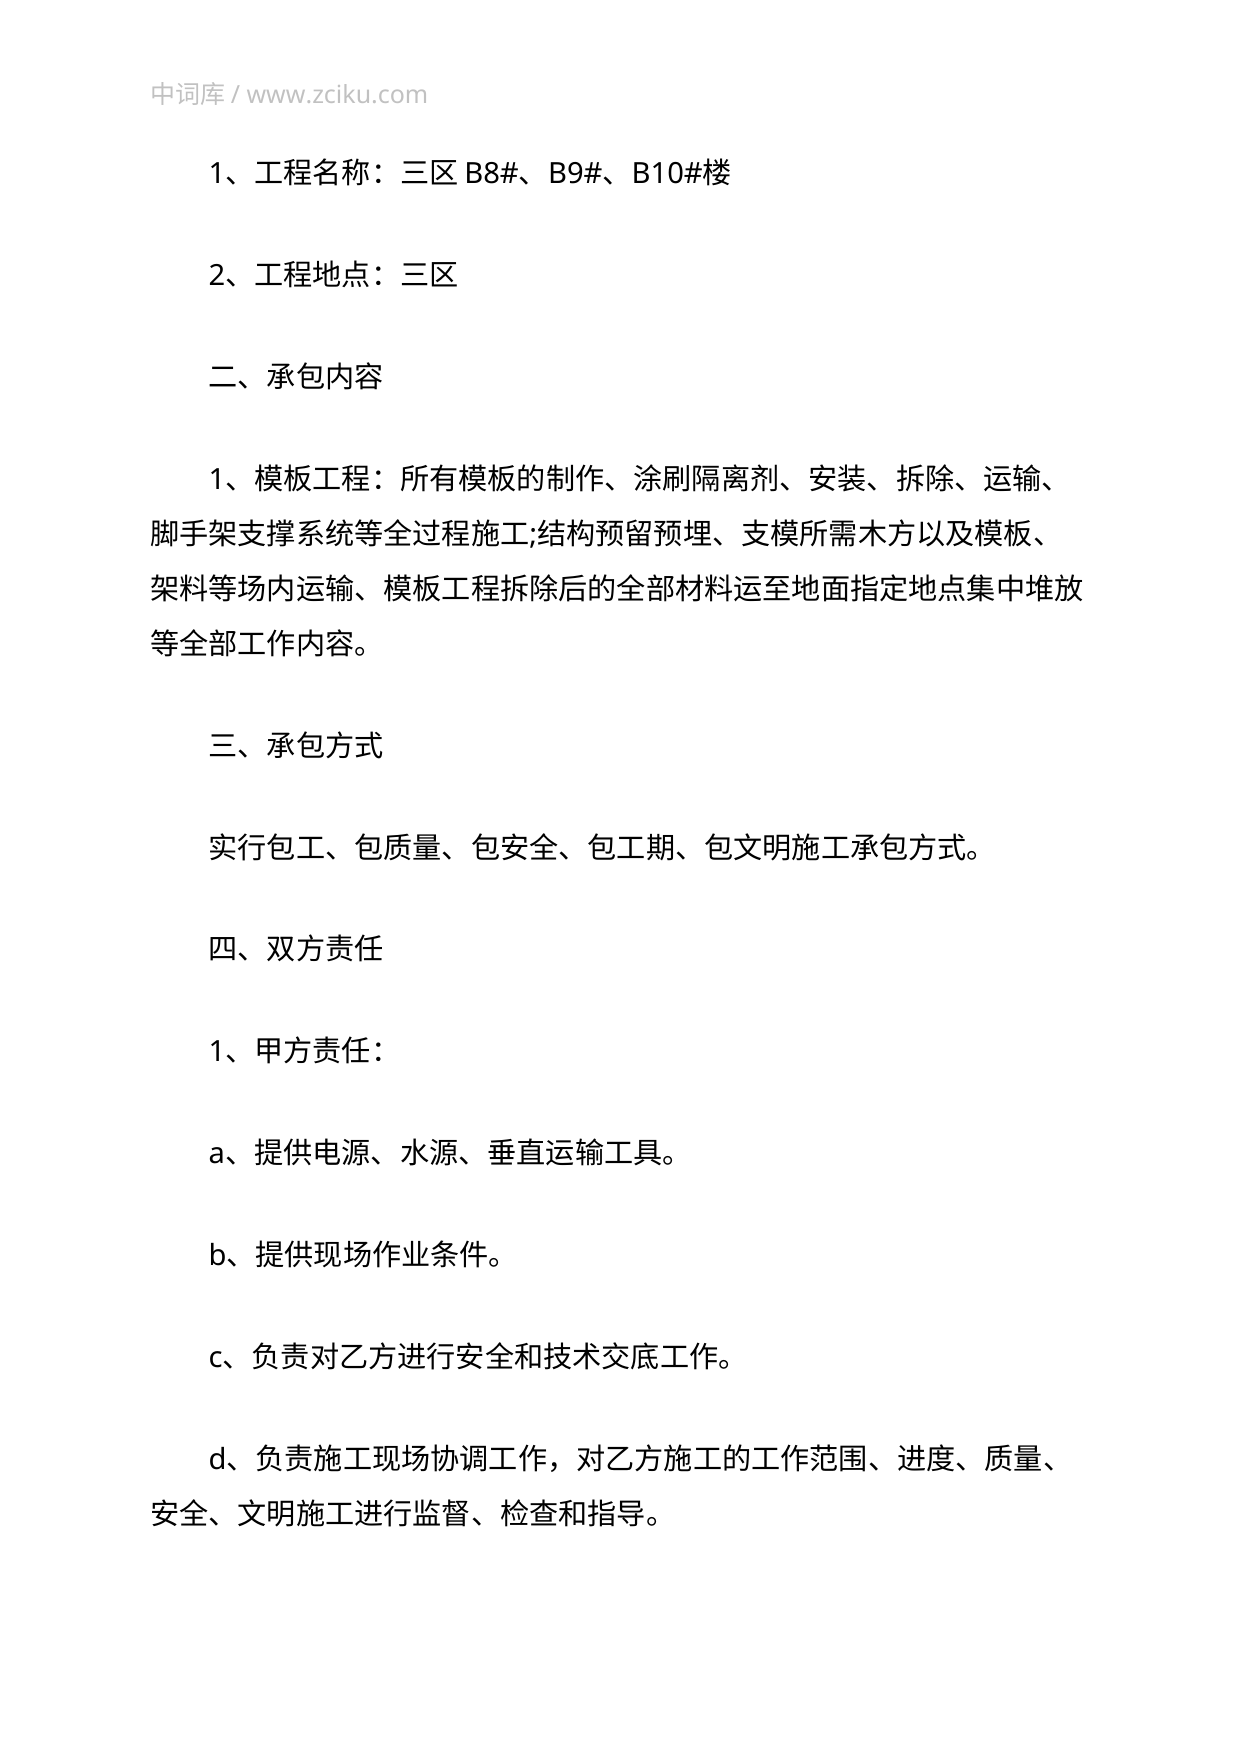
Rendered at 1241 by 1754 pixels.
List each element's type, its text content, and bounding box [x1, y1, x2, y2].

text 2、工程地点：三区 [150, 252, 1090, 294]
text 二、承包内容 [150, 354, 1090, 396]
text 1、工程名称：三区B8#、B9#、B10#楼 [150, 150, 1090, 192]
text a、提供电源、水源、垂直运输工具。 [150, 1130, 1090, 1172]
text 三、承包方式 [150, 722, 1090, 765]
text d、负责施工现场协调工作，对乙方施工的工作范围、进度、质量、安全、文明施工进行监督、检查和指导。 [150, 1436, 1090, 1533]
text c、负责对乙方进行安全和技术交底工作。 [150, 1334, 1090, 1376]
text 1、甲方责任： [150, 1028, 1090, 1070]
text 1、模板工程：所有模板的制作、涂刷隔离剂、安装、拆除、运输、脚手架支撑系统等全过程施工;结构预留预埋、支模所需木方以及模板、架料等场内运输、模板工程拆除后的全部材料运至地面指定地点集中堆放等全部工作内容。 [150, 456, 1090, 663]
text 实行包工、包质量、包安全、包工期、包文明施工承包方式。 [150, 824, 1090, 866]
text b、提供现场作业条件。 [150, 1232, 1090, 1274]
text 四、双方责任 [150, 926, 1090, 968]
